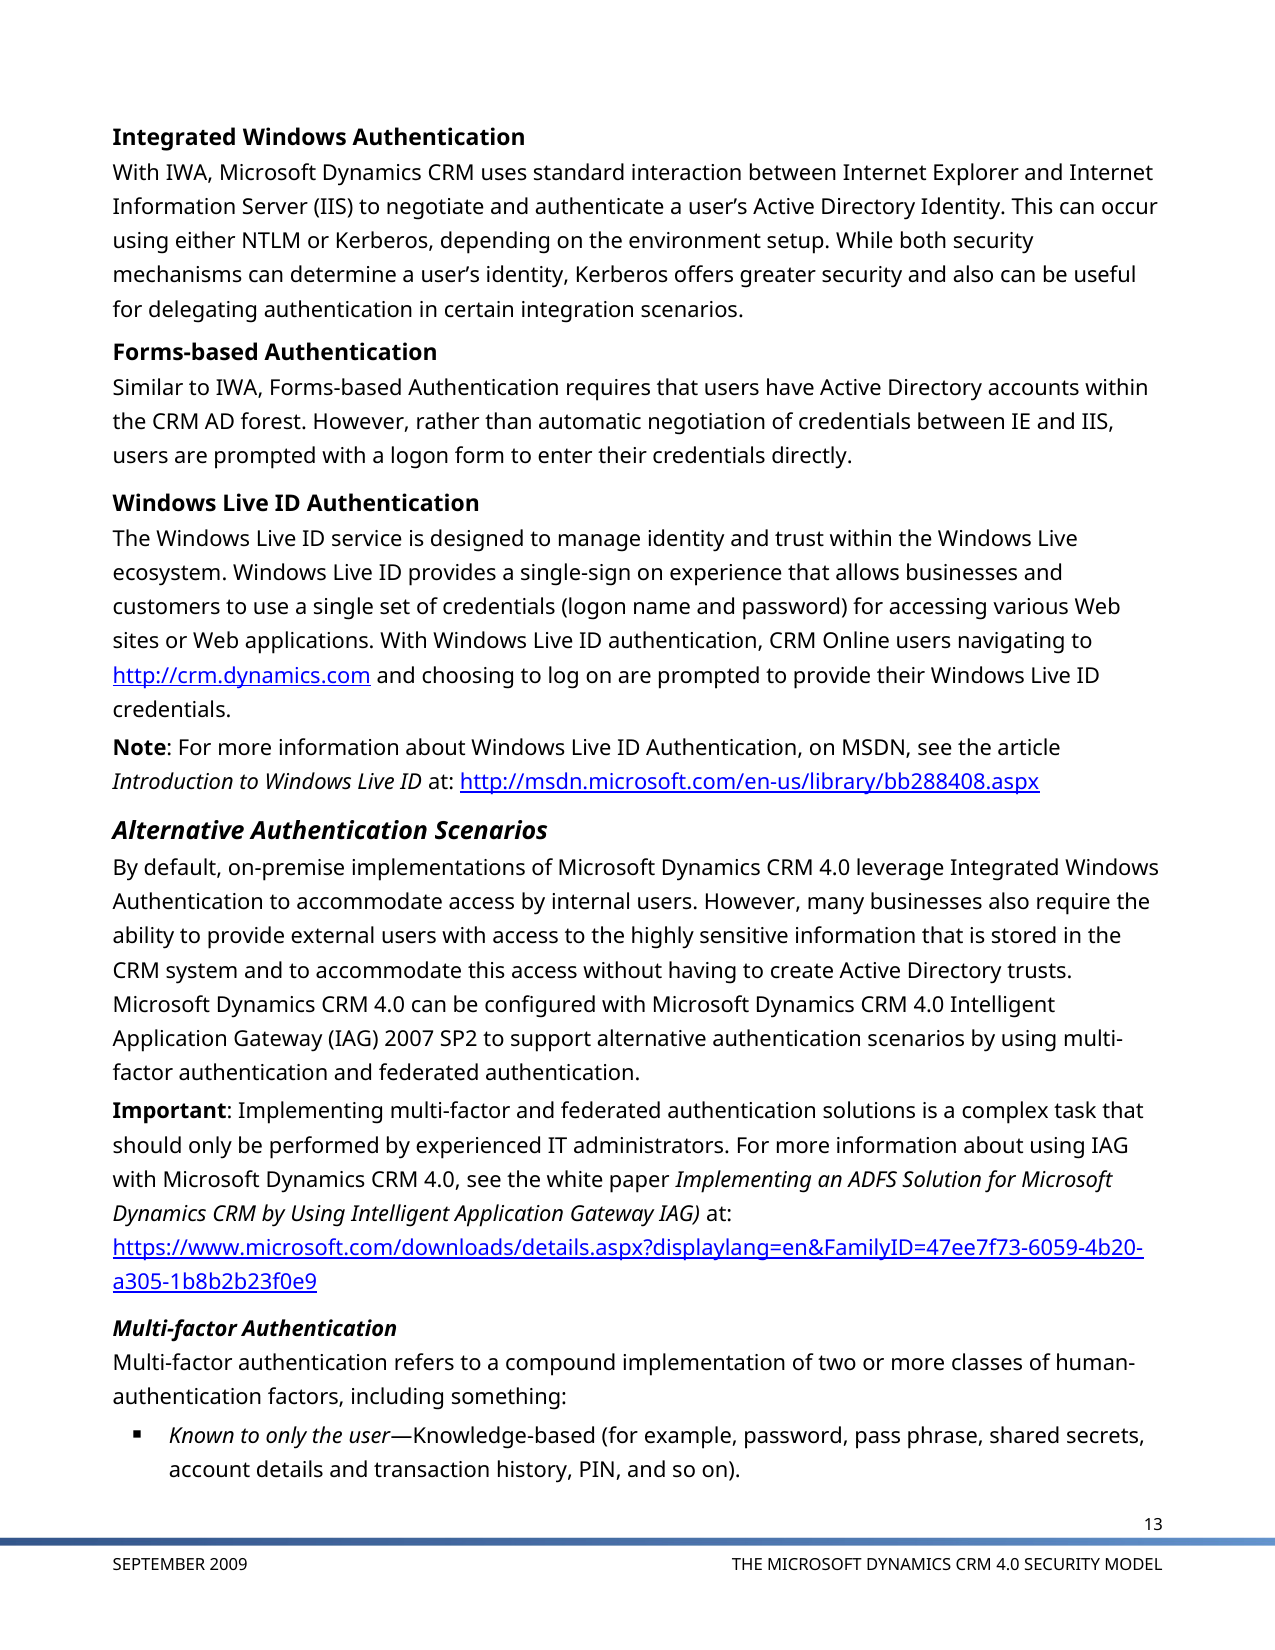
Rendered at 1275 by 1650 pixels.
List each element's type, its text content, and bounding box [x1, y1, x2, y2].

text With IWA, Microsoft Dynamics CRM uses standard interaction between Internet Explorer and Internet Information Server (IIS) to negotiate and authenticate a user’s Active Directory Identity. This can occur using either NTLM or Kerberos, depending on the environment setup. While both security mechanisms can determine a user’s identity, Kerberos offers greater security and also can be useful for delegating authentication in certain integration scenarios. [112, 157, 1162, 323]
text Important: Implementing multi-factor and federated authentication solutions is a complex task that should only be performed by experienced IT administrators. For more information about using IAG with Microsoft Dynamics CRM 4.0, see the white paper Implementing an ADFS Solution for Microsoft Dynamics CRM by Using Intelligent Application Gateway IAG) at: https://www.microsoft.com/downloads/details.aspx?displaylang=en&FamilyID=47ee7f73-6059-4b20-a305-1b8b2b23f0e9 [112, 1096, 1162, 1296]
subtitle Multi-factor Authentication [112, 1313, 1162, 1343]
subtitle Forms-based Authentication [112, 336, 1162, 367]
subtitle Integrated Windows Authentication [112, 121, 1162, 152]
text Multi-factor authentication refers to a compound implementation of two or more classes of human-authentication factors, including something: [112, 1347, 1162, 1411]
list Known to only the user—Knowledge-based (for example, password, pass phrase, shared secrets, account details and transaction history, PIN, and so on). [131, 1420, 1162, 1484]
picture [0, 1537, 1275, 1546]
text Note: For more information about Windows Live ID Authentication, on MSDN, see the article Introduction to Windows Live ID at: http://msdn.microsoft.com/en-us/library/bb288408.aspx [112, 732, 1162, 796]
subtitle Alternative Authentication Scenarios [112, 813, 1162, 847]
text By default, on-premise implementations of Microsoft Dynamics CRM 4.0 leverage Integrated Windows Authentication to accommodate access by internal users. However, many businesses also require the ability to provide external users with access to the highly sensitive information that is stored in the CRM system and to accommodate this access without having to create Active Directory trusts. Microsoft Dynamics CRM 4.0 can be configured with Microsoft Dynamics CRM 4.0 Intelligent Application Gateway (IAG) 2007 SP2 to support alternative authentication scenarios by using multi-factor authentication and federated authentication. [112, 852, 1162, 1087]
text Similar to IWA, Forms-based Authentication requires that users have Active Directory accounts within the CRM AD forest. However, rather than automatic negotiation of credentials between IE and IIS, users are prompted with a logon form to enter their credentials directly. [112, 372, 1162, 470]
text The Windows Live ID service is designed to manage identity and trust within the Windows Live ecosystem. Windows Live ID provides a single-sign on experience that allows businesses and customers to use a single set of credentials (logon name and password) for accessing various Web sites or Web applications. With Windows Live ID authentication, CRM Online users navigating to http://crm.dynamics.com and choosing to log on are prompted to provide their Windows Live ID credentials. [112, 523, 1162, 724]
subtitle Windows Live ID Authentication [112, 487, 1162, 518]
